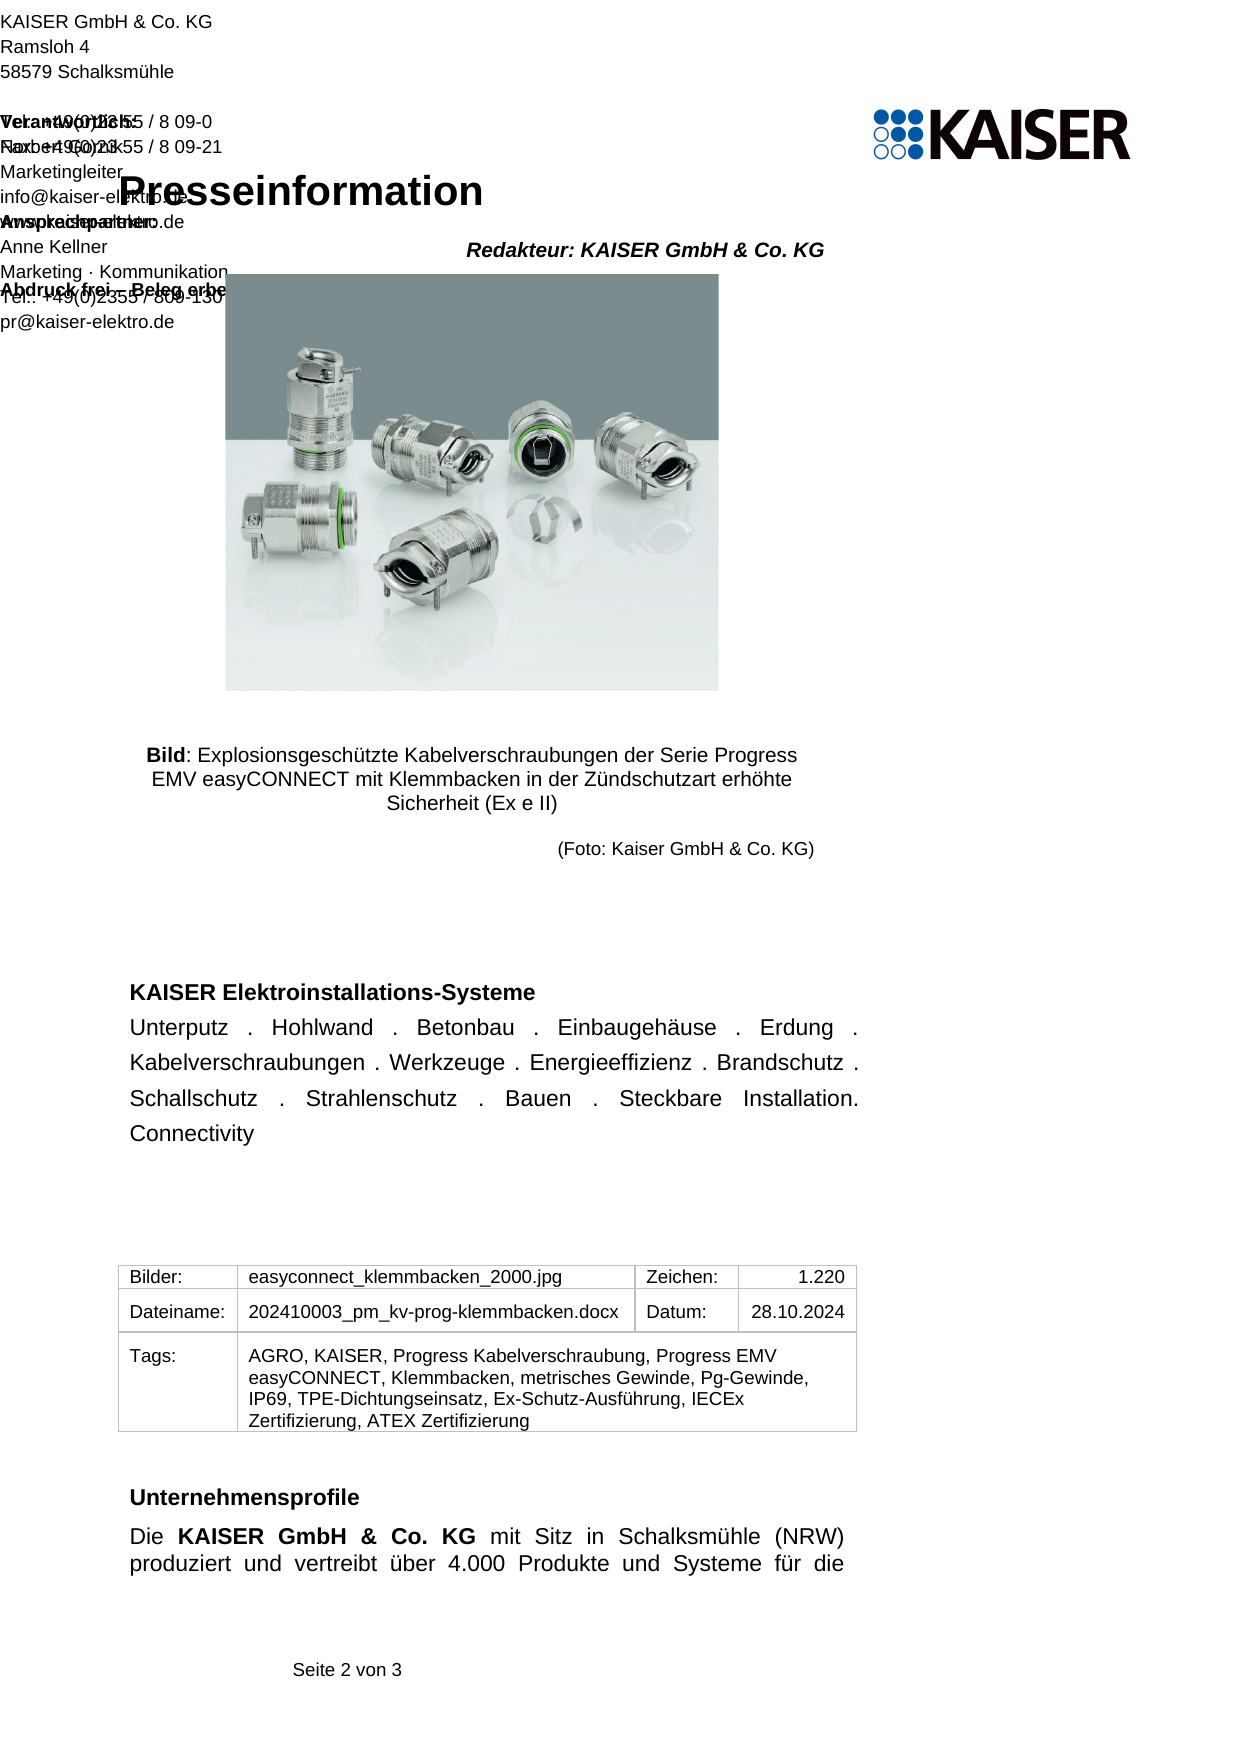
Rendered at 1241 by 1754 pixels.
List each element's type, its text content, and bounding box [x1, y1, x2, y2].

picture [225, 274, 719, 691]
table_cell 28.10.2024 [739, 1289, 856, 1331]
table_header easyconnect_klemmbacken_2000.jpg [238, 1266, 634, 1287]
table_cell Dateiname: [119, 1289, 237, 1331]
table_header [118, 274, 826, 742]
table_cell Datum: [636, 1289, 738, 1331]
table_header 1.220 [739, 1266, 856, 1287]
picture [862, 92, 1138, 167]
table_cell 202410003_pm_kv-prog-klemmbacken.docx [238, 1289, 634, 1331]
table_header KAISER Elektroinstallations-Systeme Unterputz . Hohlwand . Betonbau . Einbaugehäuse . Erdung . Kabelverschraubungen . Werkzeuge . Energieeffizienz . Brandschutz . Schallschutz . Strahlenschutz . Bauen . Steckbare Installation. Connectivity [118, 969, 871, 1146]
table_header Zeichen: [636, 1266, 738, 1287]
table_cell Tags: [119, 1333, 237, 1431]
table_cell AGRO, KAISER, Progress Kabelverschraubung, Progress EMV easyCONNECT, Klemmbacken, metrisches Gewinde, Pg-Gewinde, IP69, TPE-Dichtungseinsatz, Ex-Schutz-Ausführung, IECEx Zertifizierung, ATEX Zertifizierung [238, 1333, 856, 1431]
table_header Bilder: [119, 1266, 237, 1287]
table_cell Bild: Explosionsgeschützte Kabelverschraubungen der Serie Progress EMV easyCONNECT mit Klemmbacken in der Zündschutzart erhöhte Sicherheit (Ex e II) (Foto: Kaiser GmbH & Co. KG) [118, 743, 826, 894]
